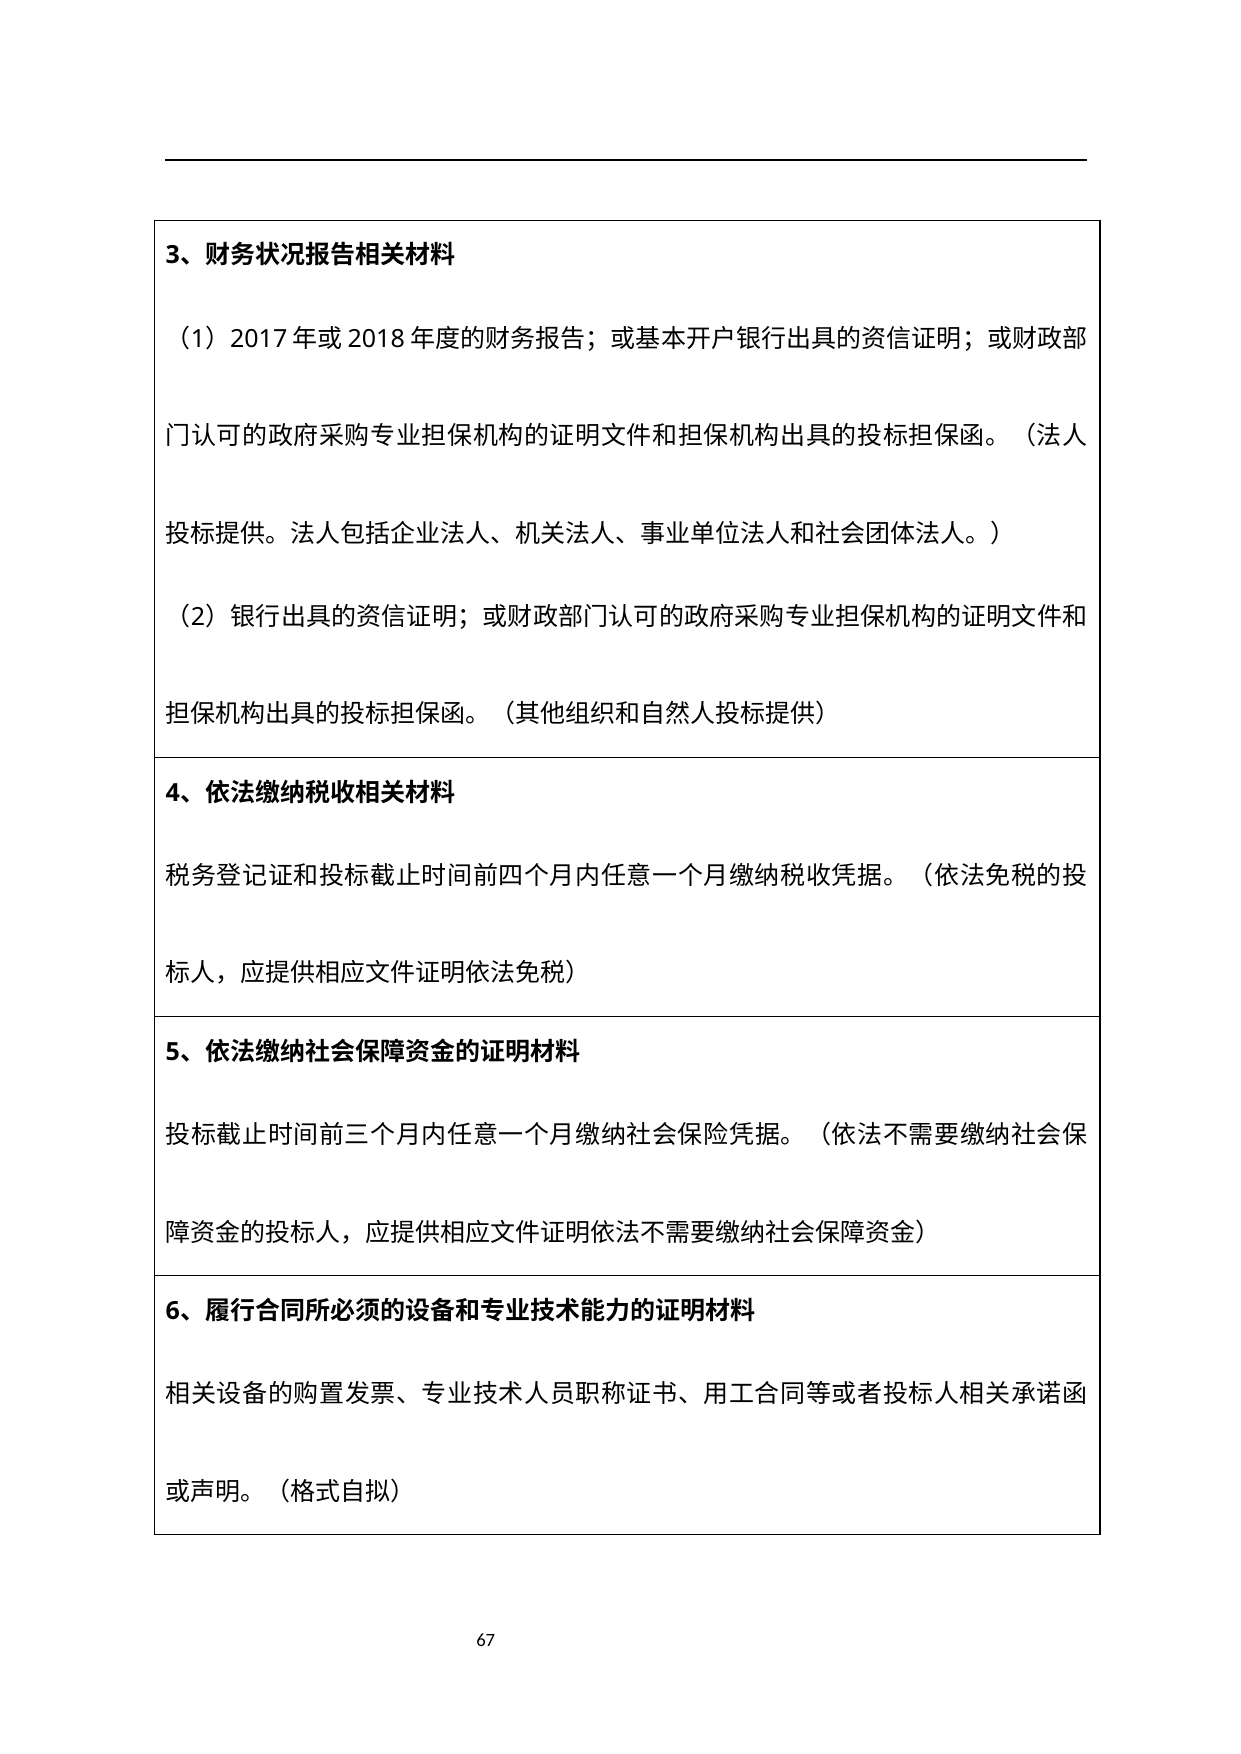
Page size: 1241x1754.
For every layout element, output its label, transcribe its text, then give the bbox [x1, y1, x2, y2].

table_cell 6、履行合同所必须的设备和专业技术能力的证明材料 相关设备的购置发票、专业技术人员职称证书、用工合同等或者投标人相关承诺函或声明。（格式自拟） [155, 1276, 1099, 1534]
table_cell 4、依法缴纳税收相关材料 税务登记证和投标截止时间前四个月内任意一个月缴纳税收凭据。（依法免税的投标人，应提供相应文件证明依法免税） [155, 758, 1099, 1016]
table_cell 3、财务状况报告相关材料 （1）2017年或2018年度的财务报告；或基本开户银行出具的资信证明；或财政部门认可的政府采购专业担保机构的证明文件和担保机构出具的投标担保函。（法人投标提供。法人包括企业法人、机关法人、事业单位法人和社会团体法人。） （2）银行出具的资信证明；或财政部门认可的政府采购专业担保机构的证明文件和担保机构出具的投标担保函。（其他组织和自然人投标提供） [155, 221, 1099, 757]
table_cell 5、依法缴纳社会保障资金的证明材料 投标截止时间前三个月内任意一个月缴纳社会保险凭据。（依法不需要缴纳社会保障资金的投标人，应提供相应文件证明依法不需要缴纳社会保障资金） [155, 1017, 1099, 1275]
